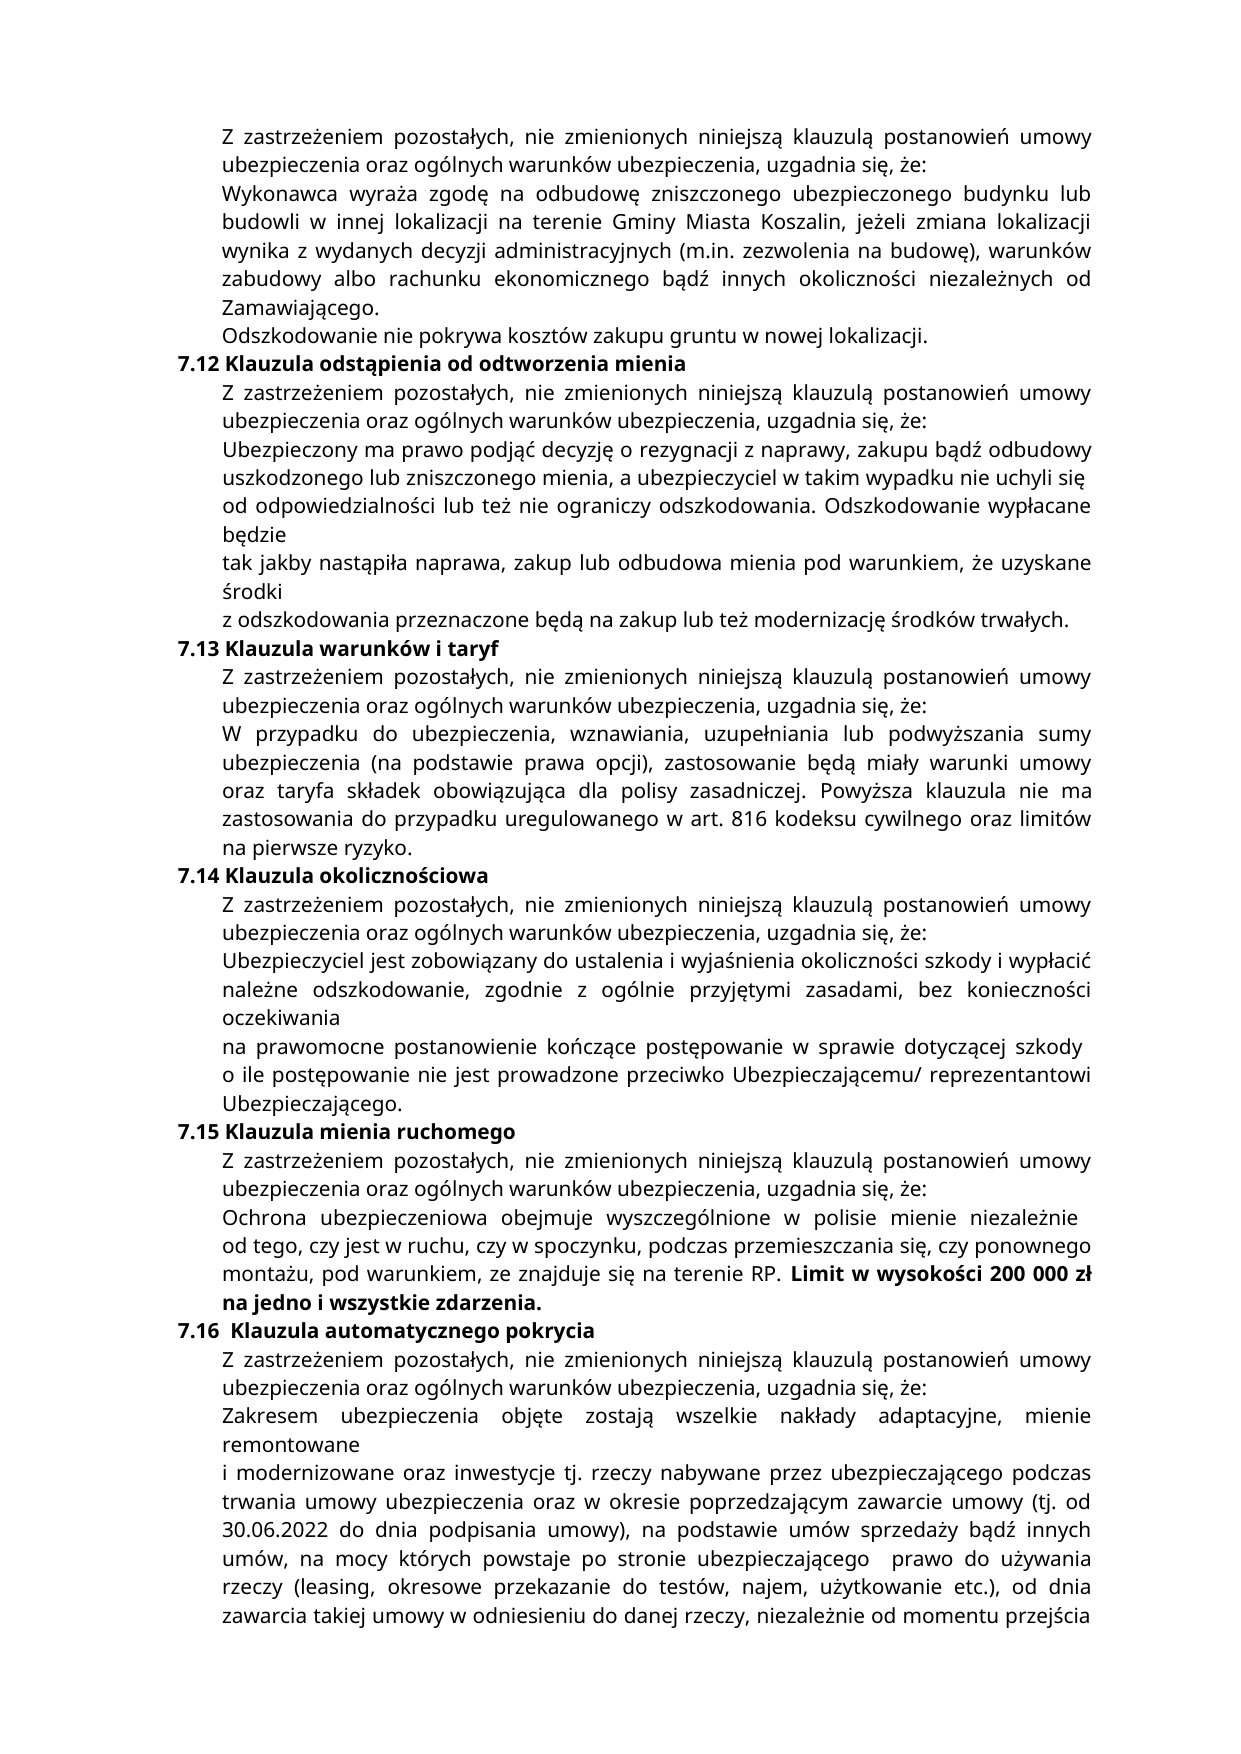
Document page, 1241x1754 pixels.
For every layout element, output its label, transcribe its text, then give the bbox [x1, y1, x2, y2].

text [222, 1402, 1092, 1629]
text 7.14 Klauzula okolicznościowa [178, 861, 1092, 890]
text Odszkodowanie nie pokrywa kosztów zakupu gruntu w nowej lokalizacji. [222, 321, 1092, 349]
text 7.13 Klauzula warunków i taryf [178, 634, 1092, 662]
text 7.12 Klauzula odstąpienia od odtworzenia mienia [178, 349, 1092, 378]
text W przypadku do ubezpieczenia, wznawiania, uzupełniania lub podwyższania sumy ubezpieczenia (na podstawie prawa opcji), zastosowanie będą miały warunki umowy oraz taryfa składek obowiązująca dla polisy zasadniczej. Powyższa klauzula nie ma zastosowania do przypadku uregulowanego w art. 816 kodeksu cywilnego oraz limitów na pierwsze ryzyko. [222, 719, 1092, 861]
text Ochrona ubezpieczeniowa obejmuje wyszczególnione w polisie mienie niezależnie od tego, czy jest w ruchu, czy w spoczynku, podczas przemieszczania się, czy ponownego montażu, pod warunkiem, ze znajduje się na terenie RP. Limit w wysokości 200 000 zł na jedno i wszystkie zdarzenia. [222, 1203, 1092, 1316]
text 7.16 Klauzula automatycznego pokrycia [148, 1316, 1092, 1345]
text 7.15 Klauzula mienia ruchomego [148, 1117, 1092, 1146]
text Ubezpieczyciel jest zobowiązany do ustalenia i wyjaśnienia okoliczności szkody i wypłacić należne odszkodowanie, zgodnie z ogólnie przyjętymi zasadami, bez konieczności oczekiwania na prawomocne postanowienie kończące postępowanie w sprawie dotyczącej szkody o ile postępowanie nie jest prowadzone przeciwko Ubezpieczającemu/ reprezentantowi Ubezpieczającego. [222, 947, 1092, 1117]
text Ubezpieczony ma prawo podjąć decyzję o rezygnacji z naprawy, zakupu bądź odbudowy uszkodzonego lub zniszczonego mienia, a ubezpieczyciel w takim wypadku nie uchyli się od odpowiedzialności lub też nie ograniczy odszkodowania. Odszkodowanie wypłacane będzie tak jakby nastąpiła naprawa, zakup lub odbudowa mienia pod warunkiem, że uzyskane środki z odszkodowania przeznaczone będą na zakup lub też modernizację środków trwałych. [222, 435, 1092, 634]
list Wykonawca wyraża zgodę na odbudowę zniszczonego ubezpieczonego budynku lub budowli w innej lokalizacji na terenie Gminy Miasta Koszalin, jeżeli zmiana lokalizacji wynika z wydanych decyzji administracyjnych (m.in. zezwolenia na budowę), warunków zabudowy albo rachunku ekonomicznego bądź innych okoliczności niezależnych od Zamawiającego. [222, 179, 1092, 321]
